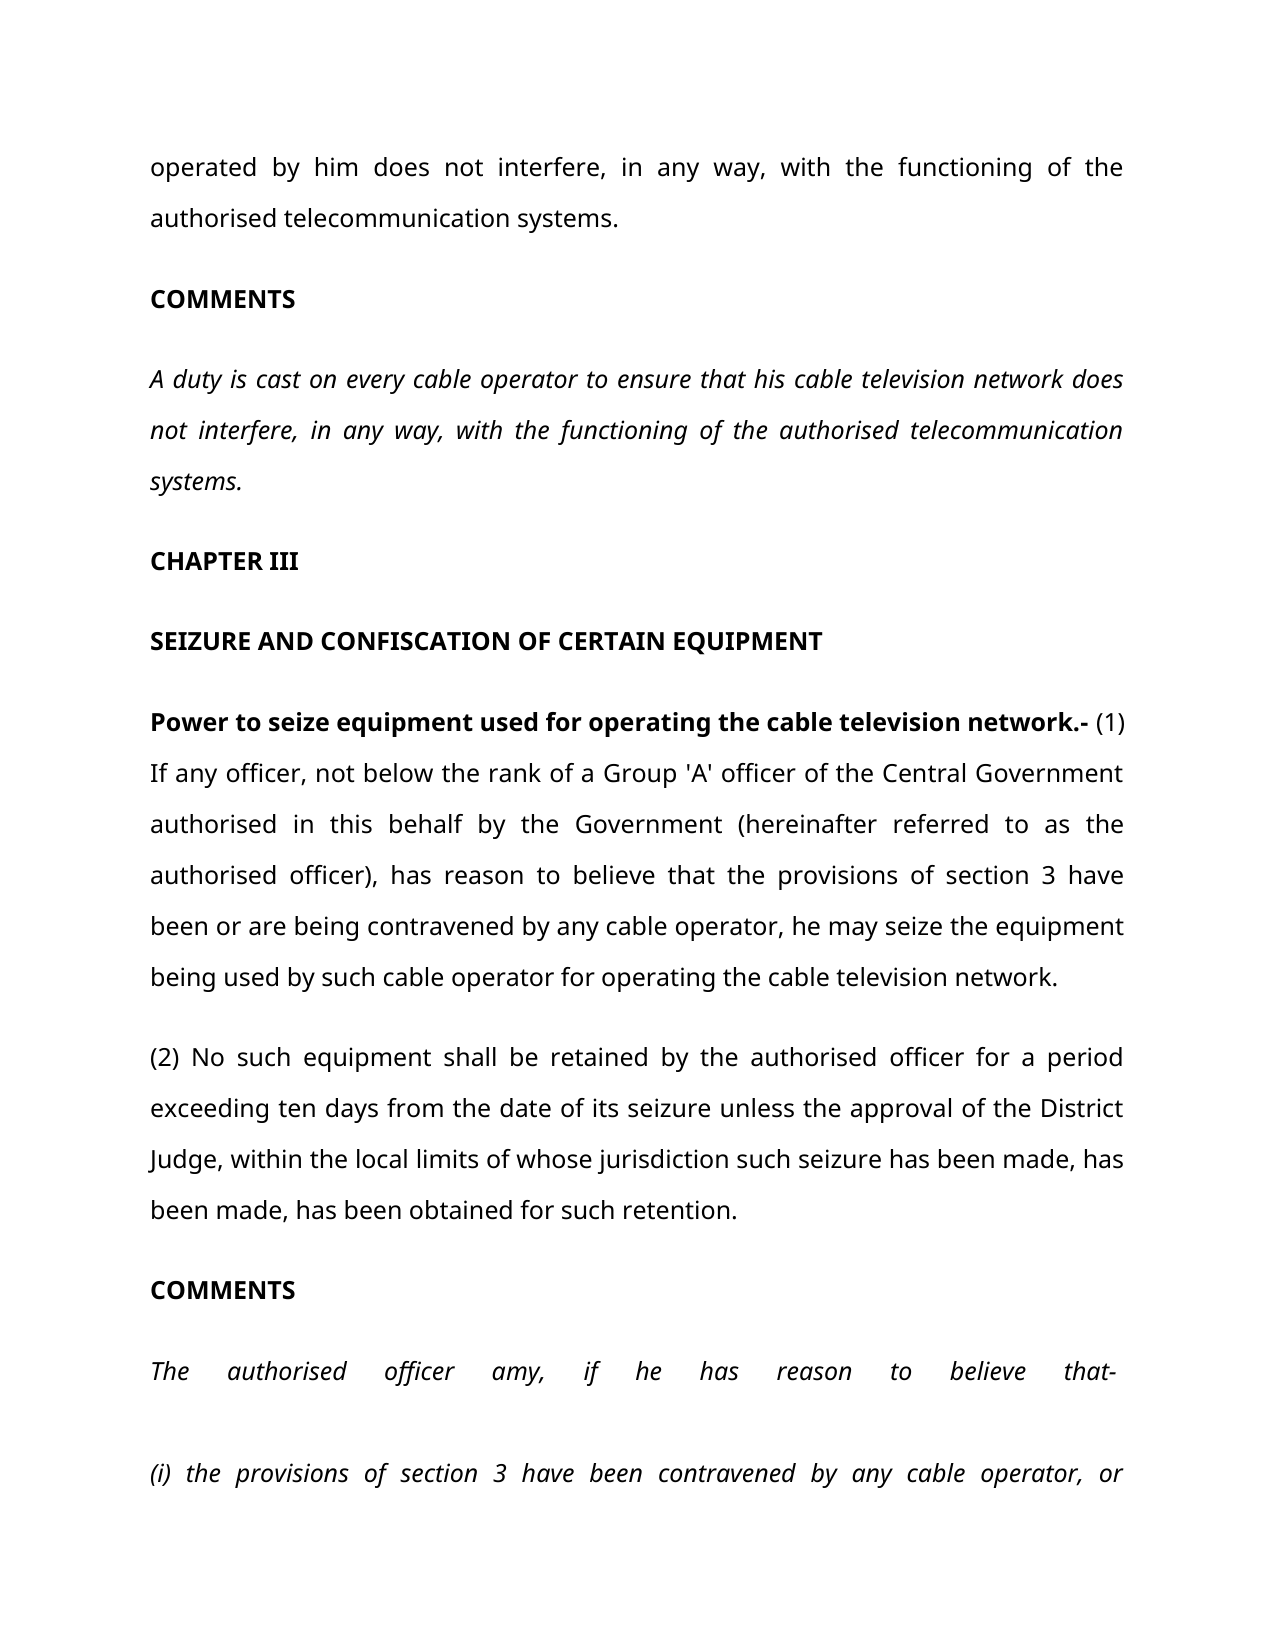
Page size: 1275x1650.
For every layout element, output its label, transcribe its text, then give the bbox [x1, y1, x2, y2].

text COMMENTS [150, 1273, 1125, 1307]
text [150, 150, 1125, 235]
text SEIZURE AND CONFISCATION OF CERTAIN EQUIPMENT [150, 624, 1125, 658]
text COMMENTS [150, 281, 1125, 315]
text A duty is cast on every cable operator to ensure that his cable television network does not interfere, in any way, with the functioning of the authorised telecommunication systems. [150, 361, 1125, 498]
text CHAPTER III [150, 544, 1125, 578]
text Power to seize equipment used for operating the cable television network.- (1) If any officer, not below the rank of a Group 'A' officer of the Central Government authorised in this behalf by the Government (hereinafter referred to as the authorised officer), has reason to believe that the provisions of section 3 have been or are being contravened by any cable operator, he may seize the equipment being used by such cable operator for operating the cable television network. [150, 704, 1125, 993]
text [150, 1353, 1125, 1489]
text (2) No such equipment shall be retained by the authorised officer for a period exceeding ten days from the date of its seizure unless the approval of the District Judge, within the local limits of whose jurisdiction such seizure has been made, has been made, has been obtained for such retention. [150, 1039, 1125, 1227]
